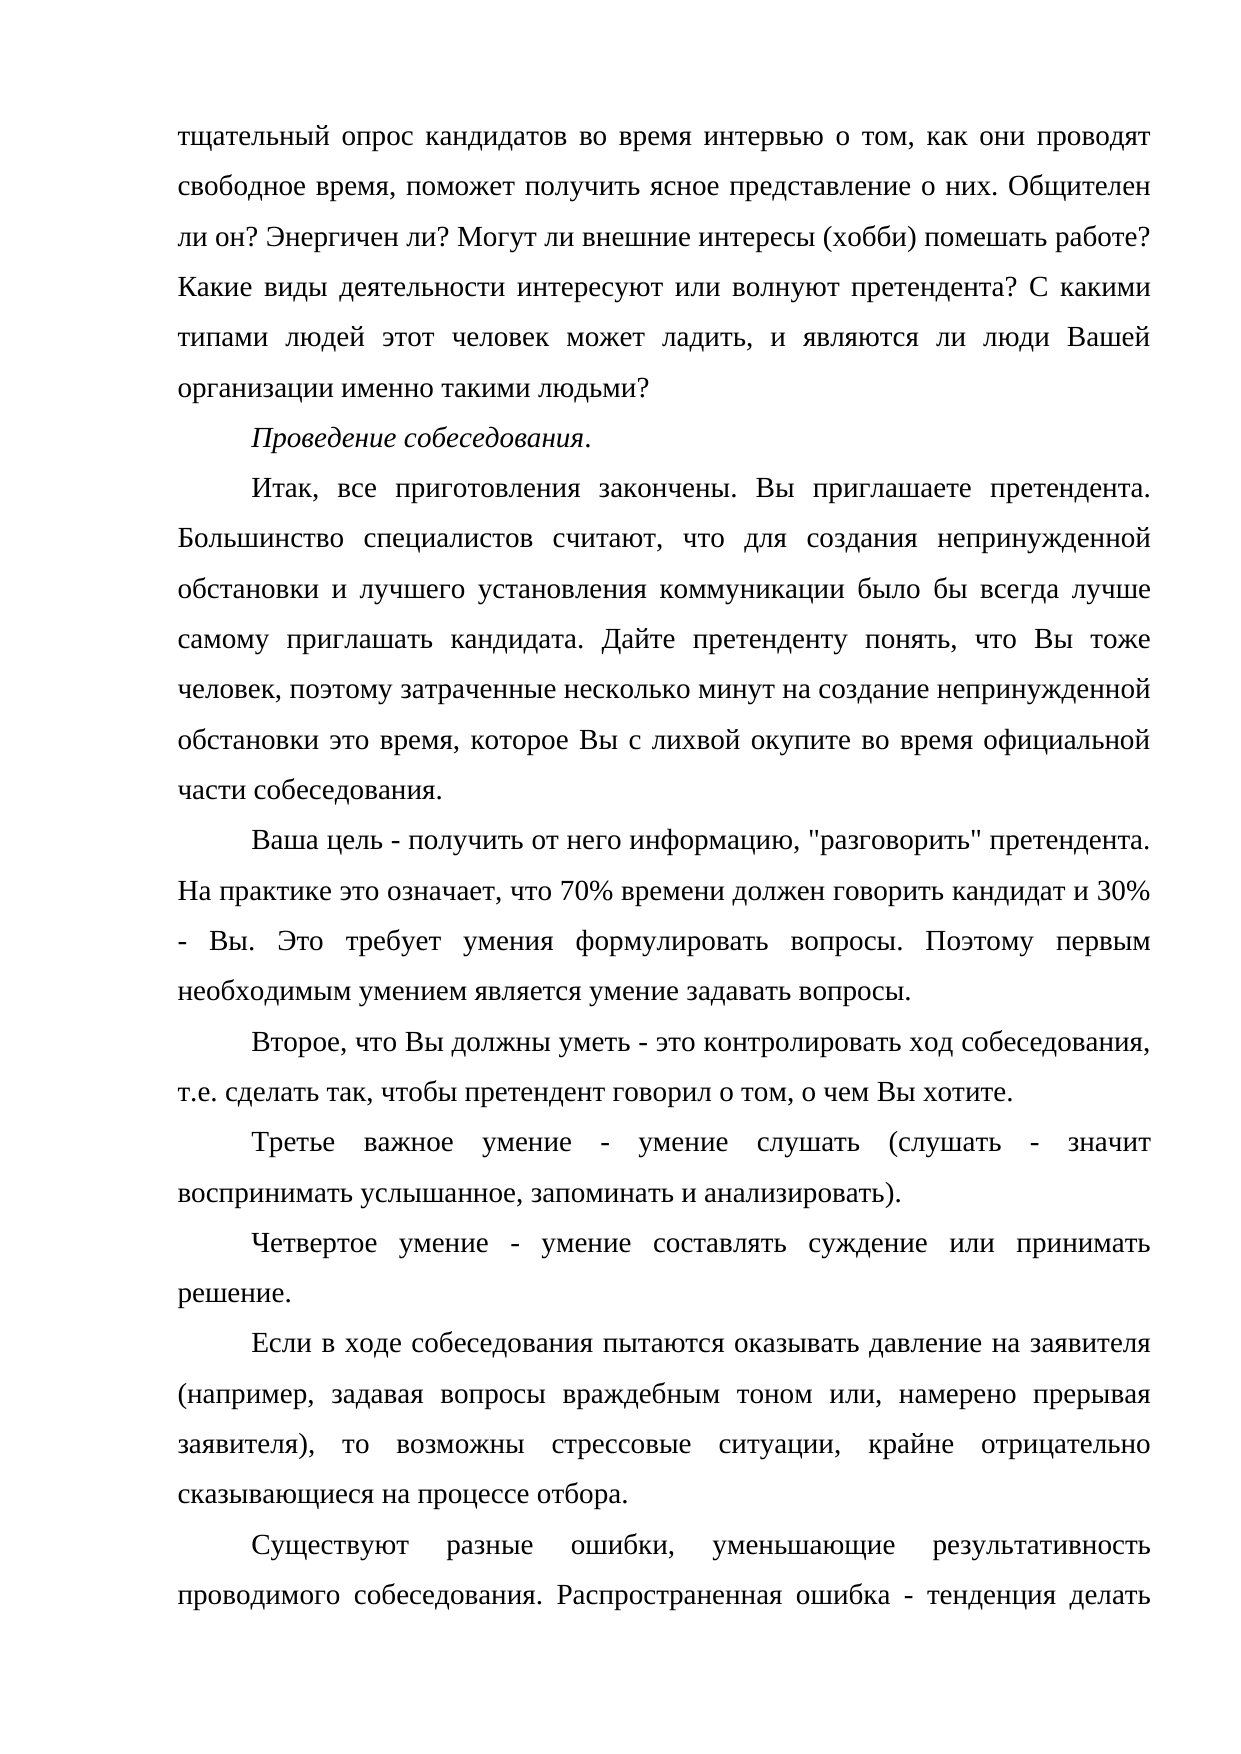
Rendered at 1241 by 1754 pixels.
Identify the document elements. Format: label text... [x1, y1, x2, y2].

text Проведение собеседования. [177, 420, 1152, 453]
text Итак, все приготовления закончены. Вы приглашаете претендента. Большинство специалистов считают, что для создания непринужденной обстановки и лучшего установления коммуникации было бы всегда лучше самому приглашать кандидата. Дайте претенденту понять, что Вы тоже человек, поэтому затраченные несколько минут на создание непринужденной обстановки это время, которое Вы с лихвой окупите во время официальной части собеседования. [177, 470, 1152, 806]
text Третье важное умение - умение слушать (слушать - значит воспринимать услышанное, запоминать и анализировать). [177, 1124, 1152, 1208]
text Четвертое умение - умение составлять суждение или принимать решение. [177, 1225, 1152, 1309]
text Второе, что Вы должны уметь - это контролировать ход собеседования, т.е. сделать так, чтобы претендент говорил о том, о чем Вы хотите. [177, 1024, 1152, 1108]
text Ваша цель - получить от него информацию, "разговорить" претендента. На практике это означает, что 70% времени должен говорить кандидат и 30% - Вы. Это требует умения формулировать вопросы. Поэтому первым необходимым умением является умение задавать вопросы. [177, 822, 1152, 1007]
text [177, 118, 1152, 403]
text Если в ходе собеседования пытаются оказывать давление на заявителя (например, задавая вопросы враждебным тоном или, намерено прерывая заявителя), то возможны стрессовые ситуации, крайне отрицательно сказывающиеся на процессе отбора. [177, 1326, 1152, 1510]
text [177, 1527, 1152, 1611]
